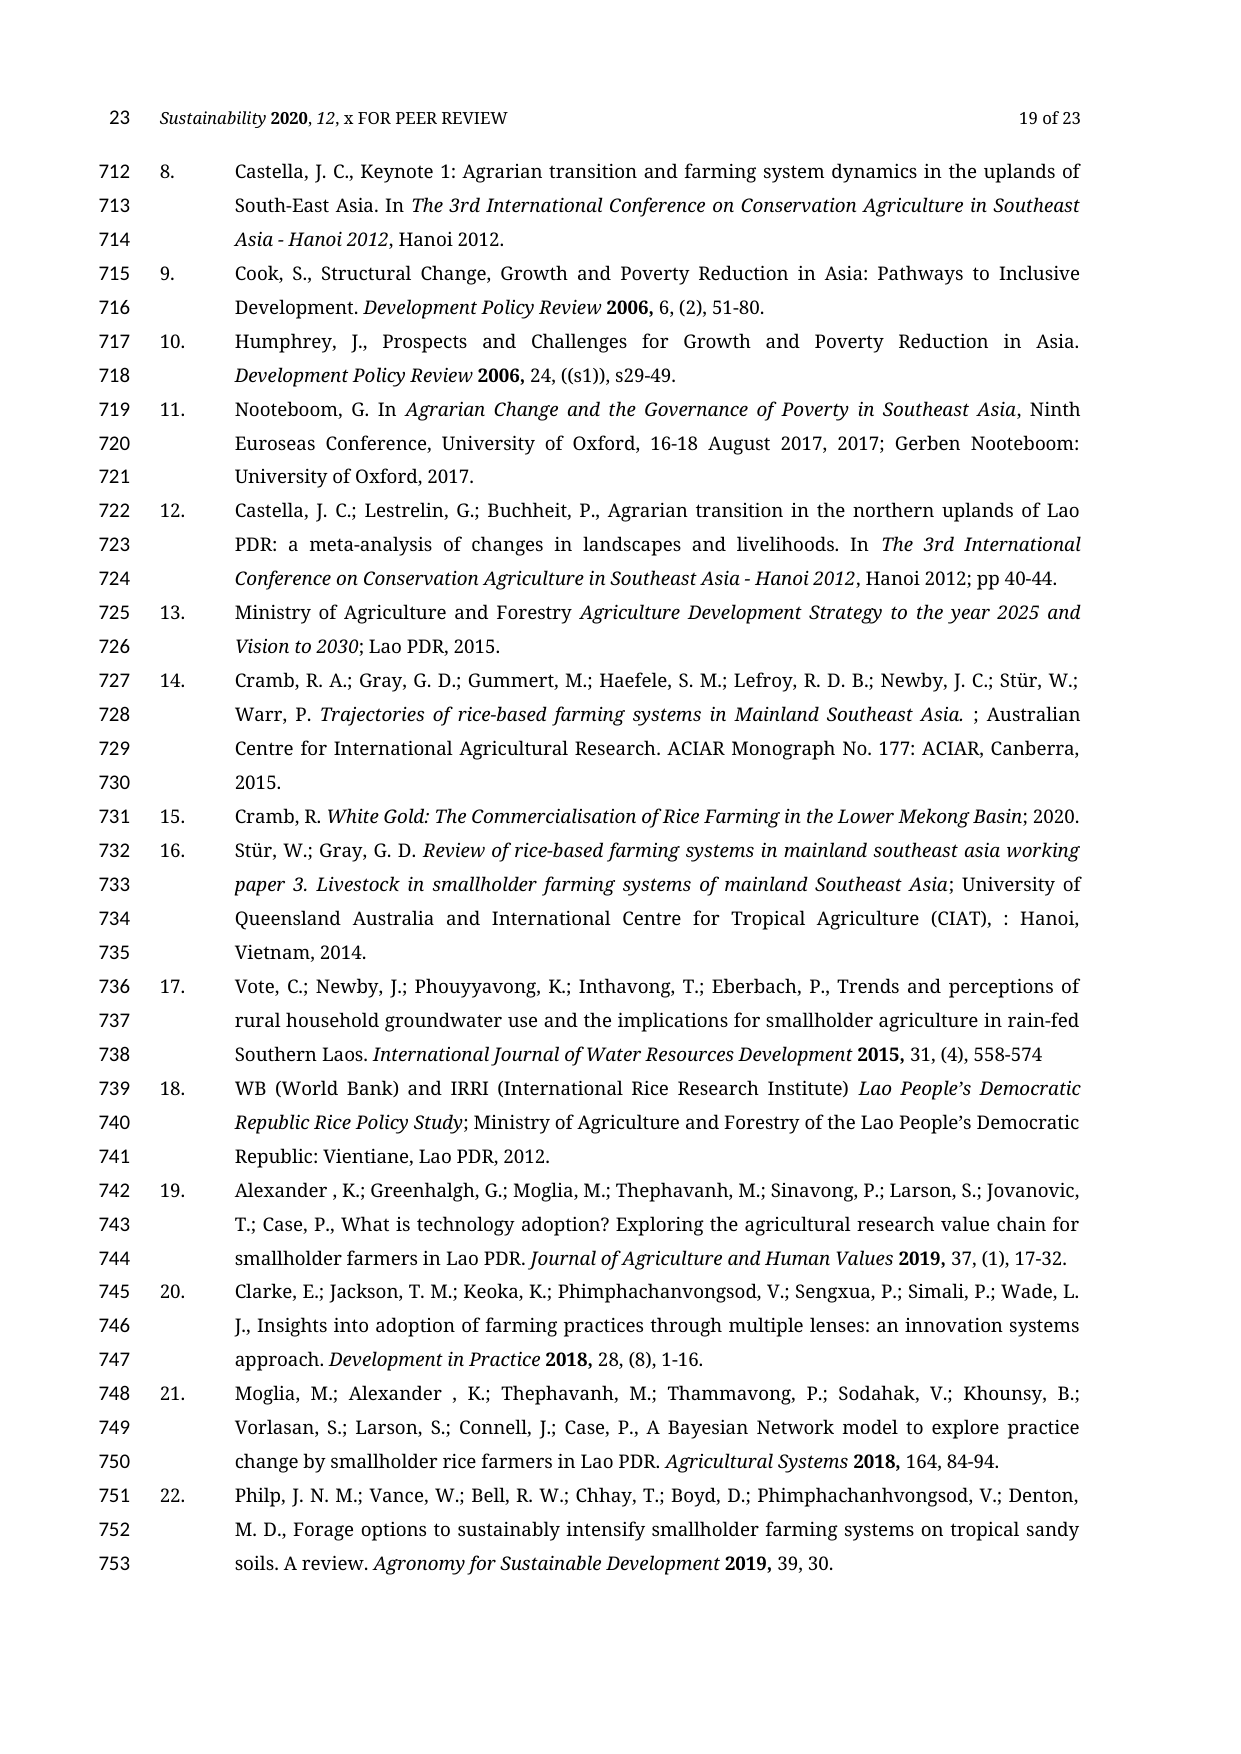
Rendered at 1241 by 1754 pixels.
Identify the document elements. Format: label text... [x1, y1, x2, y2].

text 21. Moglia, M.; Alexander , K.; Thephavanh, M.; Thammavong, P.; Sodahak, V.; Khounsy, B.; Vorlasan, S.; Larson, S.; Connell, J.; Case, P., A Bayesian Network model to explore practice change by smallholder rice farmers in Lao PDR. Agricultural Systems 2018, 164, 84-94. [159, 1376, 1081, 1478]
text 22. Philp, J. N. M.; Vance, W.; Bell, R. W.; Chhay, T.; Boyd, D.; Phimphachanhvongsod, V.; Denton, M. D., Forage options to sustainably intensify smallholder farming systems on tropical sandy soils. A review. Agronomy for Sustainable Development 2019, 39, 30. [159, 1478, 1081, 1580]
text 10. Humphrey, J., Prospects and Challenges for Growth and Poverty Reduction in Asia. Development Policy Review 2006, 24, ((s1)), s29-49. [159, 324, 1081, 392]
text 14. Cramb, R. A.; Gray, G. D.; Gummert, M.; Haefele, S. M.; Lefroy, R. D. B.; Newby, J. C.; Stür, W.; Warr, P. Trajectories of rice-based farming systems in Mainland Southeast Asia. ; Australian Centre for International Agricultural Research. ACIAR Monograph No. 177: ACIAR, Canberra, 2015. [159, 663, 1081, 799]
text 18. WB (World Bank) and IRRI (International Rice Research Institute) Lao People’s Democratic Republic Rice Policy Study; Ministry of Agriculture and Forestry of the Lao People’s Democratic Republic: Vientiane, Lao PDR, 2012. [159, 1071, 1081, 1173]
text 12. Castella, J. C.; Lestrelin, G.; Buchheit, P., Agrarian transition in the northern uplands of Lao PDR: a meta-analysis of changes in landscapes and livelihoods. In The 3rd International Conference on Conservation Agriculture in Southeast Asia - Hanoi 2012, Hanoi 2012; pp 40-44. [159, 493, 1081, 595]
text 16. Stür, W.; Gray, G. D. Review of rice-based farming systems in mainland southeast asia working paper 3. Livestock in smallholder farming systems of mainland Southeast Asia; University of Queensland Australia and International Centre for Tropical Agriculture (CIAT), : Hanoi, Vietnam, 2014. [159, 833, 1081, 969]
text 20. Clarke, E.; Jackson, T. M.; Keoka, K.; Phimphachanvongsod, V.; Sengxua, P.; Simali, P.; Wade, L. J., Insights into adoption of farming practices through multiple lenses: an innovation systems approach. Development in Practice 2018, 28, (8), 1-16. [159, 1274, 1081, 1376]
text 11. Nooteboom, G. In Agrarian Change and the Governance of Poverty in Southeast Asia, Ninth Euroseas Conference, University of Oxford, 16-18 August 2017, 2017; Gerben Nooteboom: University of Oxford, 2017. [159, 392, 1081, 493]
text 17. Vote, C.; Newby, J.; Phouyyavong, K.; Inthavong, T.; Eberbach, P., Trends and perceptions of rural household groundwater use and the implications for smallholder agriculture in rain-fed Southern Laos. International Journal of Water Resources Development 2015, 31, (4), 558-574 [159, 969, 1081, 1071]
text 19. Alexander , K.; Greenhalgh, G.; Moglia, M.; Thephavanh, M.; Sinavong, P.; Larson, S.; Jovanovic, T.; Case, P., What is technology adoption? Exploring the agricultural research value chain for smallholder farmers in Lao PDR. Journal of Agriculture and Human Values 2019, 37, (1), 17-32. [159, 1173, 1081, 1274]
text 15. Cramb, R. White Gold: The Commercialisation of Rice Farming in the Lower Mekong Basin; 2020. [159, 799, 1081, 833]
text 9. Cook, S., Structural Change, Growth and Poverty Reduction in Asia: Pathways to Inclusive Development. Development Policy Review 2006, 6, (2), 51-80. [159, 256, 1081, 324]
text 13. Ministry of Agriculture and Forestry Agriculture Development Strategy to the year 2025 and Vision to 2030; Lao PDR, 2015. [159, 595, 1081, 663]
text 8. Castella, J. C., Keynote 1: Agrarian transition and farming system dynamics in the uplands of South-East Asia. In The 3rd International Conference on Conservation Agriculture in Southeast Asia - Hanoi 2012, Hanoi 2012. [159, 154, 1081, 256]
